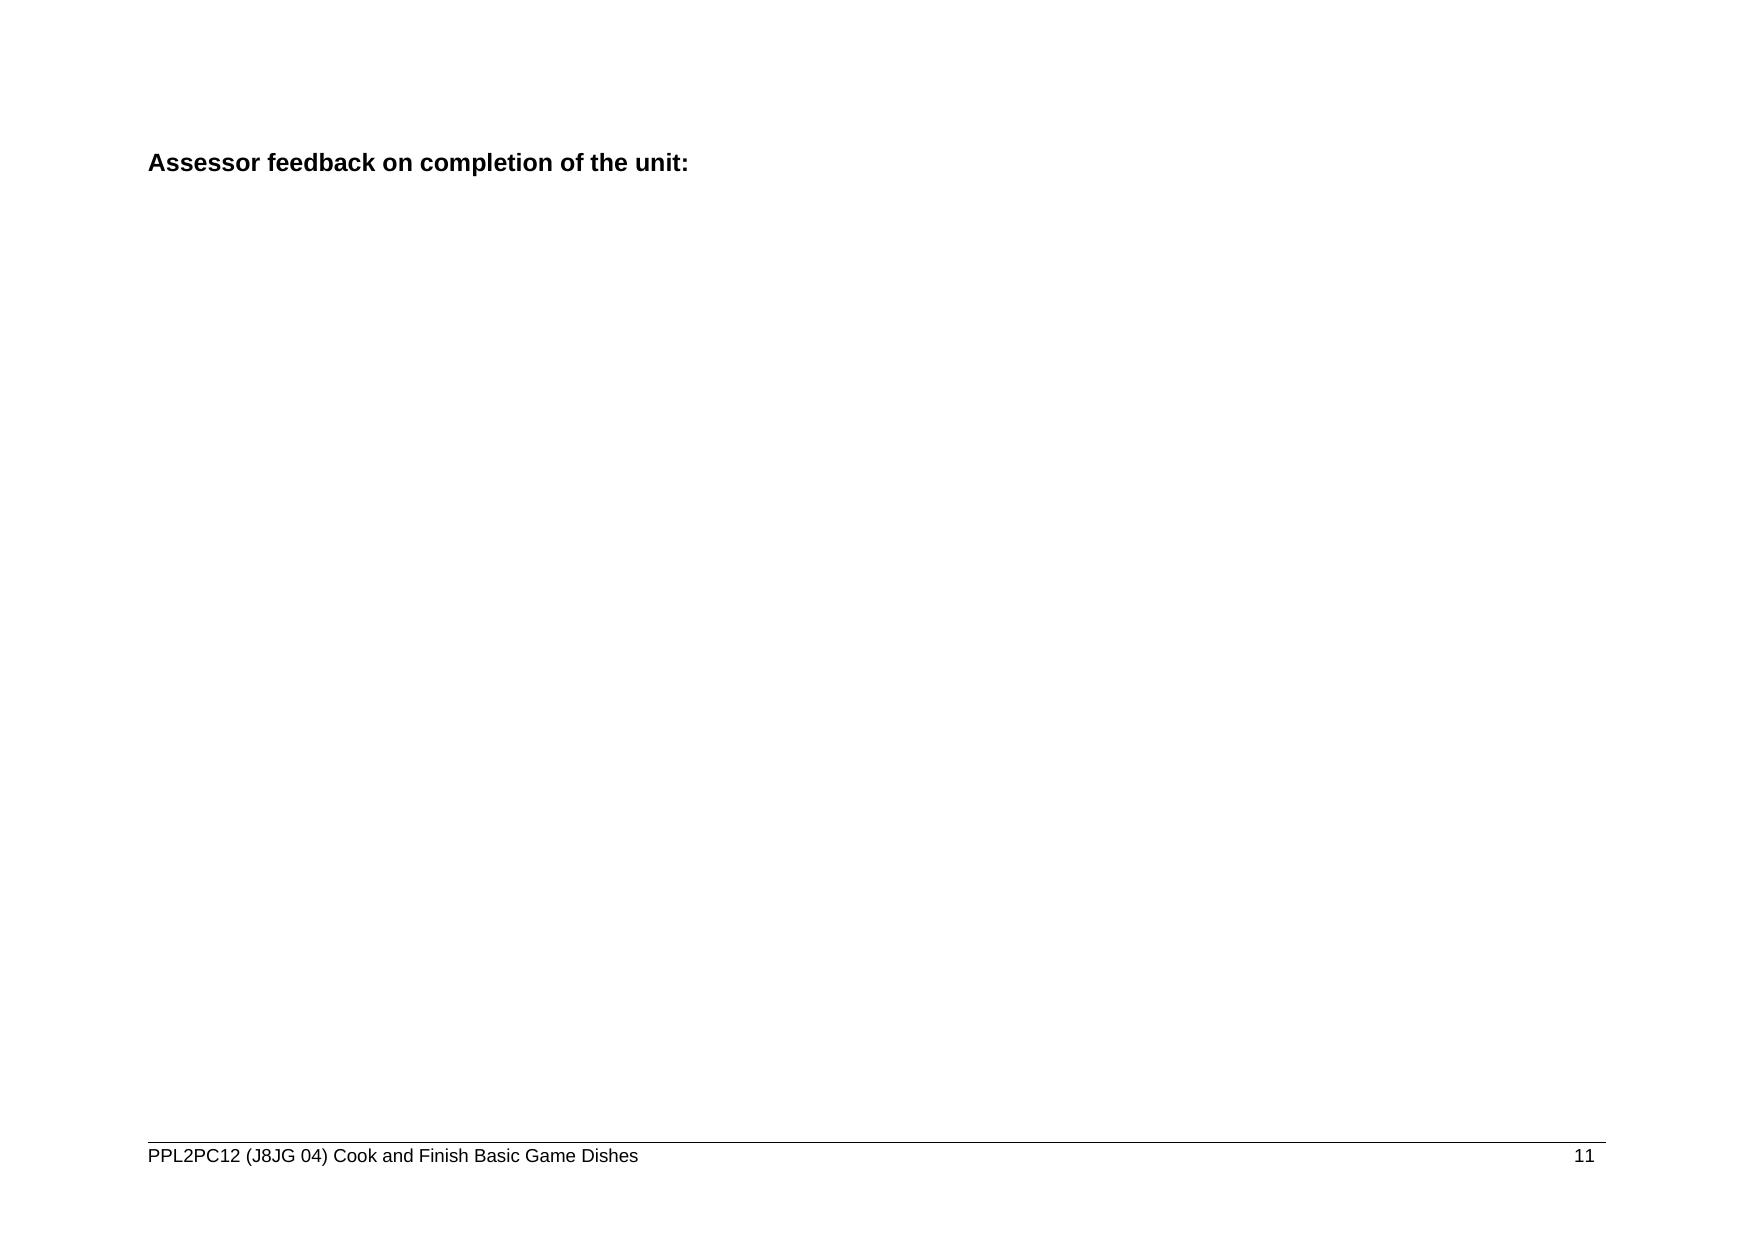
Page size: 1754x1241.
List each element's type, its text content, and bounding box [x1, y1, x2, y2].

subtitle Assessor feedback on completion of the unit: [148, 148, 1606, 176]
